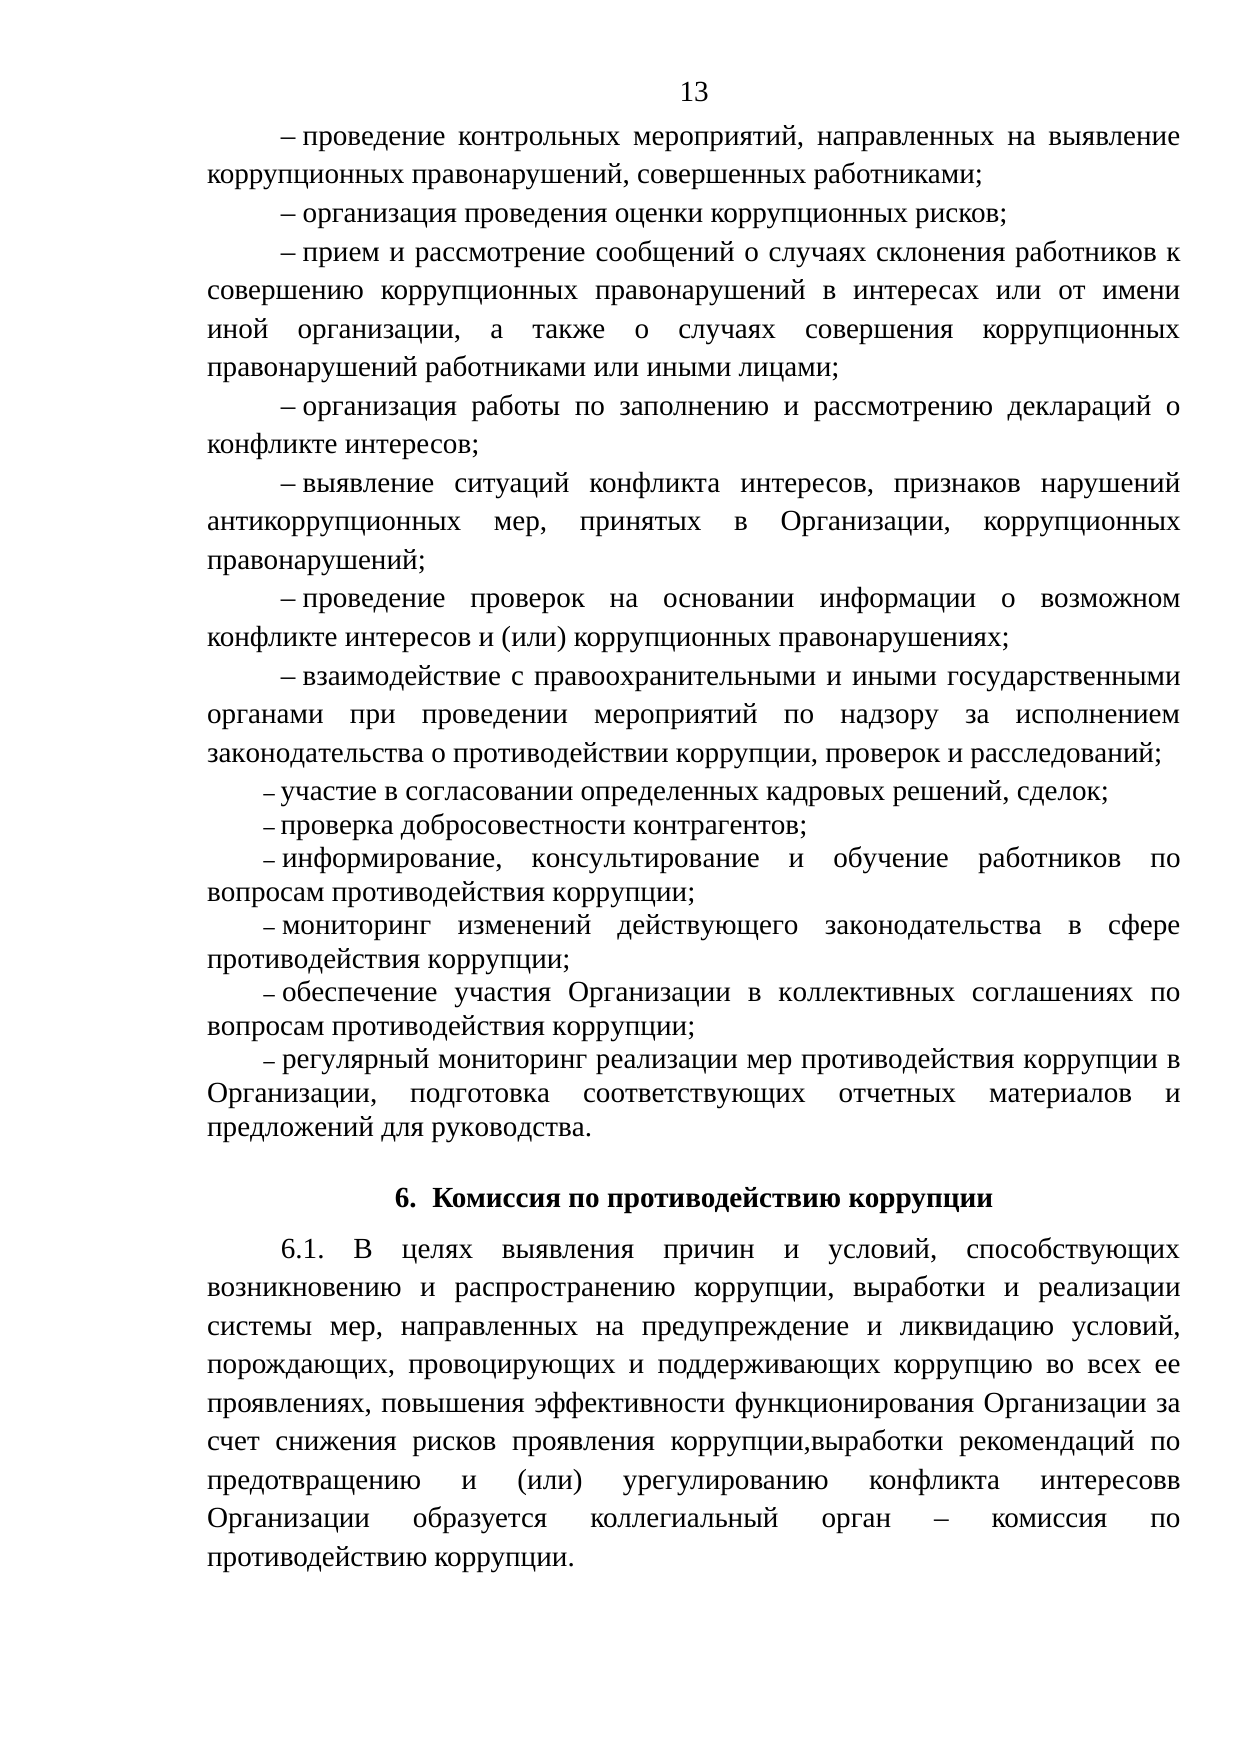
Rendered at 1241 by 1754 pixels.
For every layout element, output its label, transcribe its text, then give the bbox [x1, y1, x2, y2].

list 6.1. В целях выявления причин и условий, способствующих возникновению и распространению коррупции, выработки и реализации системы мер, направленных на предупреждение и ликвидацию условий, порождающих, провоцирующих и поддерживающих коррупцию во всех ее проявлениях, повышения эффективности функционирования Организации за счет снижения рисков проявления коррупции,выработки рекомендаций по предотвращению и (или) урегулированию конфликта интересовв Организации образуется коллегиальный орган – комиссия по противодействию коррупции. [207, 1231, 1181, 1573]
text – организация работы по заполнению и рассмотрению деклараций о конфликте интересов; [207, 388, 1181, 460]
text – участие в согласовании определенных кадровых решений, сделок; [207, 773, 1181, 807]
text – взаимодействие с правоохранительными и иными государственными органами при проведении мероприятий по надзору за исполнением законодательства о противодействии коррупции, проверок и расследований; [207, 658, 1181, 768]
text – проведение проверок на основании информации о возможном конфликте интересов и (или) коррупционных правонарушениях; [207, 581, 1181, 653]
text – информирование, консультирование и обучение работников по вопросам противодействия коррупции; [207, 840, 1181, 907]
text – проверка добросовестности контрагентов; [207, 807, 1181, 840]
text – регулярный мониторинг реализации мер противодействия коррупции в Организации, подготовка соответствующих отчетных материалов и предложений для руководства. [207, 1042, 1181, 1142]
text – проведение контрольных мероприятий, направленных на выявление коррупционных правонарушений, совершенных работниками; [207, 118, 1181, 190]
text – прием и рассмотрение сообщений о случаях склонения работников к совершению коррупционных правонарушений в интересах или от имени иной организации, а также о случаях совершения коррупционных правонарушений работниками или иными лицами; [207, 234, 1181, 383]
text – мониторинг изменений действующего законодательства в сфере противодействия коррупции; [207, 907, 1181, 974]
text – обеспечение участия Организации в коллективных соглашениях по вопросам противодействия коррупции; [207, 974, 1181, 1042]
list Комиссия по противодействию коррупции [207, 1180, 1181, 1213]
text – организация проведения оценки коррупционных рисков; [207, 195, 1181, 229]
text – выявление ситуаций конфликта интересов, признаков нарушений антикоррупционных мер, принятых в Организации, коррупционных правонарушений; [207, 465, 1181, 576]
